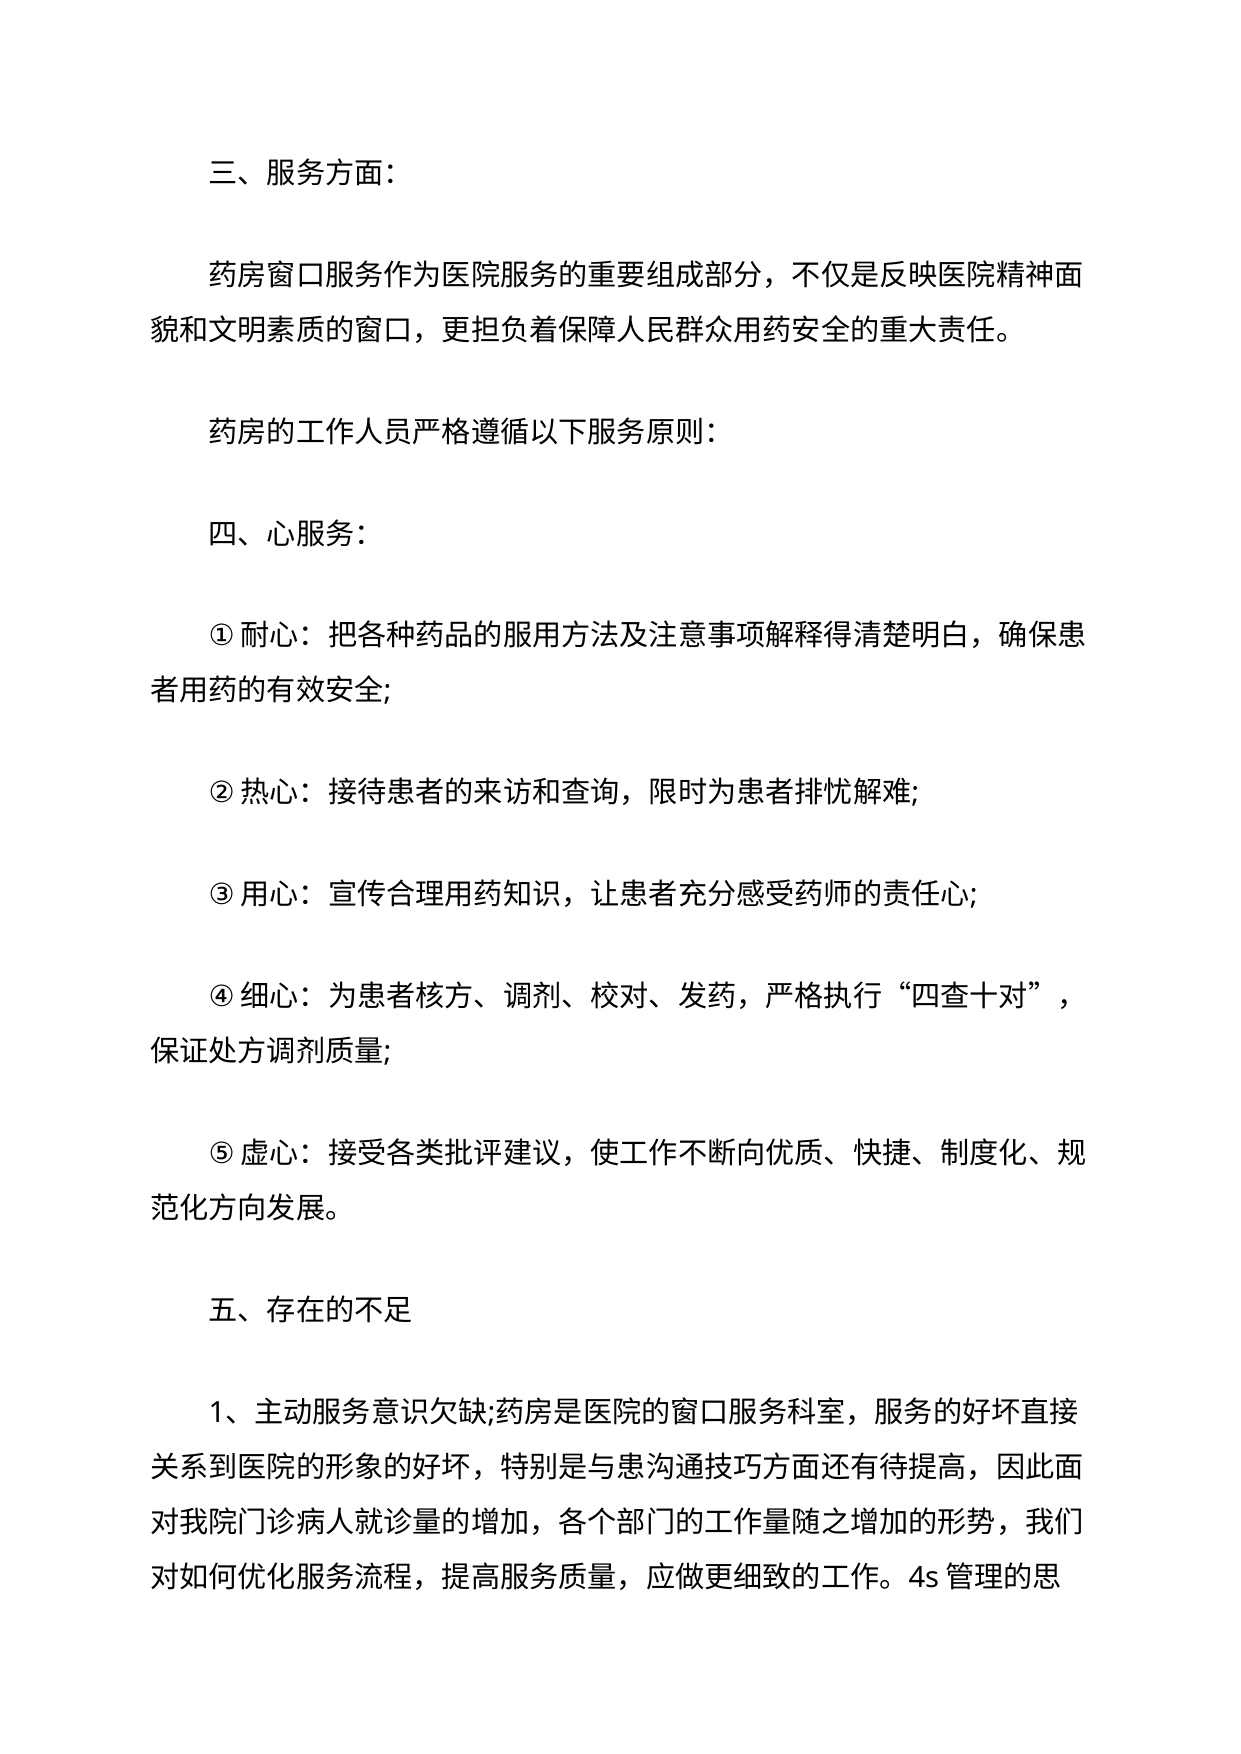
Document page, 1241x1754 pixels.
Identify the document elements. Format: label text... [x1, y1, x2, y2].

text 三、服务方面： [150, 150, 1090, 192]
text ③用心：宣传合理用药知识，让患者充分感受药师的责任心; [150, 871, 1090, 913]
text 五、存在的不足 [150, 1287, 1090, 1329]
text 药房的工作人员严格遵循以下服务原则： [150, 408, 1090, 451]
text 四、心服务： [150, 510, 1090, 552]
text ①耐心：把各种药品的服用方法及注意事项解释得清楚明白，确保患者用药的有效安全; [150, 612, 1090, 709]
text ⑤虚心：接受各类批评建议，使工作不断向优质、快捷、制度化、规范化方向发展。 [150, 1130, 1090, 1227]
text ④细心：为患者核方、调剂、校对、发药，严格执行“四查十对”，保证处方调剂质量; [150, 973, 1090, 1070]
text 药房窗口服务作为医院服务的重要组成部分，不仅是反映医院精神面貌和文明素质的窗口，更担负着保障人民群众用药安全的重大责任。 [150, 252, 1090, 349]
text ②热心：接待患者的来访和查询，限时为患者排忧解难; [150, 769, 1090, 811]
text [150, 1388, 1090, 1596]
